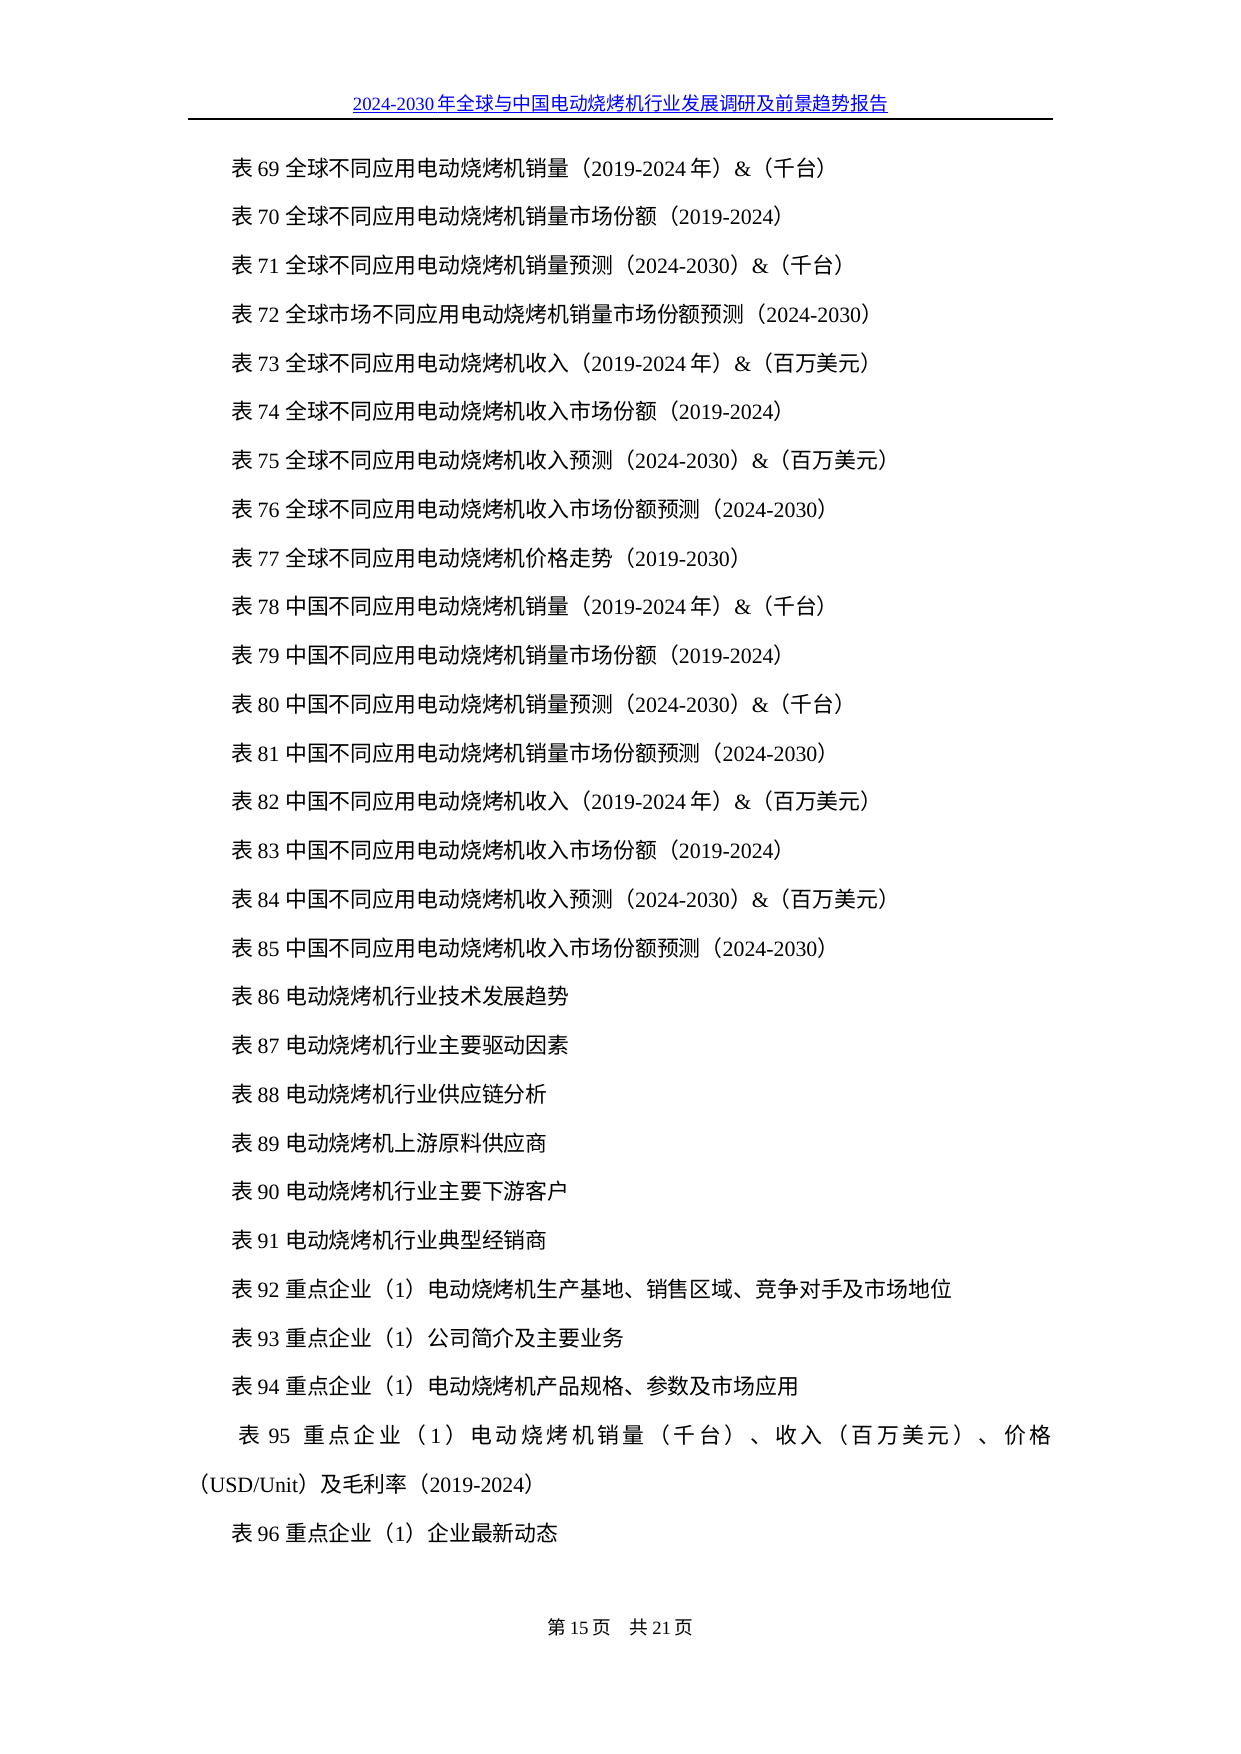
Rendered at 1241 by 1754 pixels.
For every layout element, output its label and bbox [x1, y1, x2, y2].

text [187, 150, 1053, 1548]
